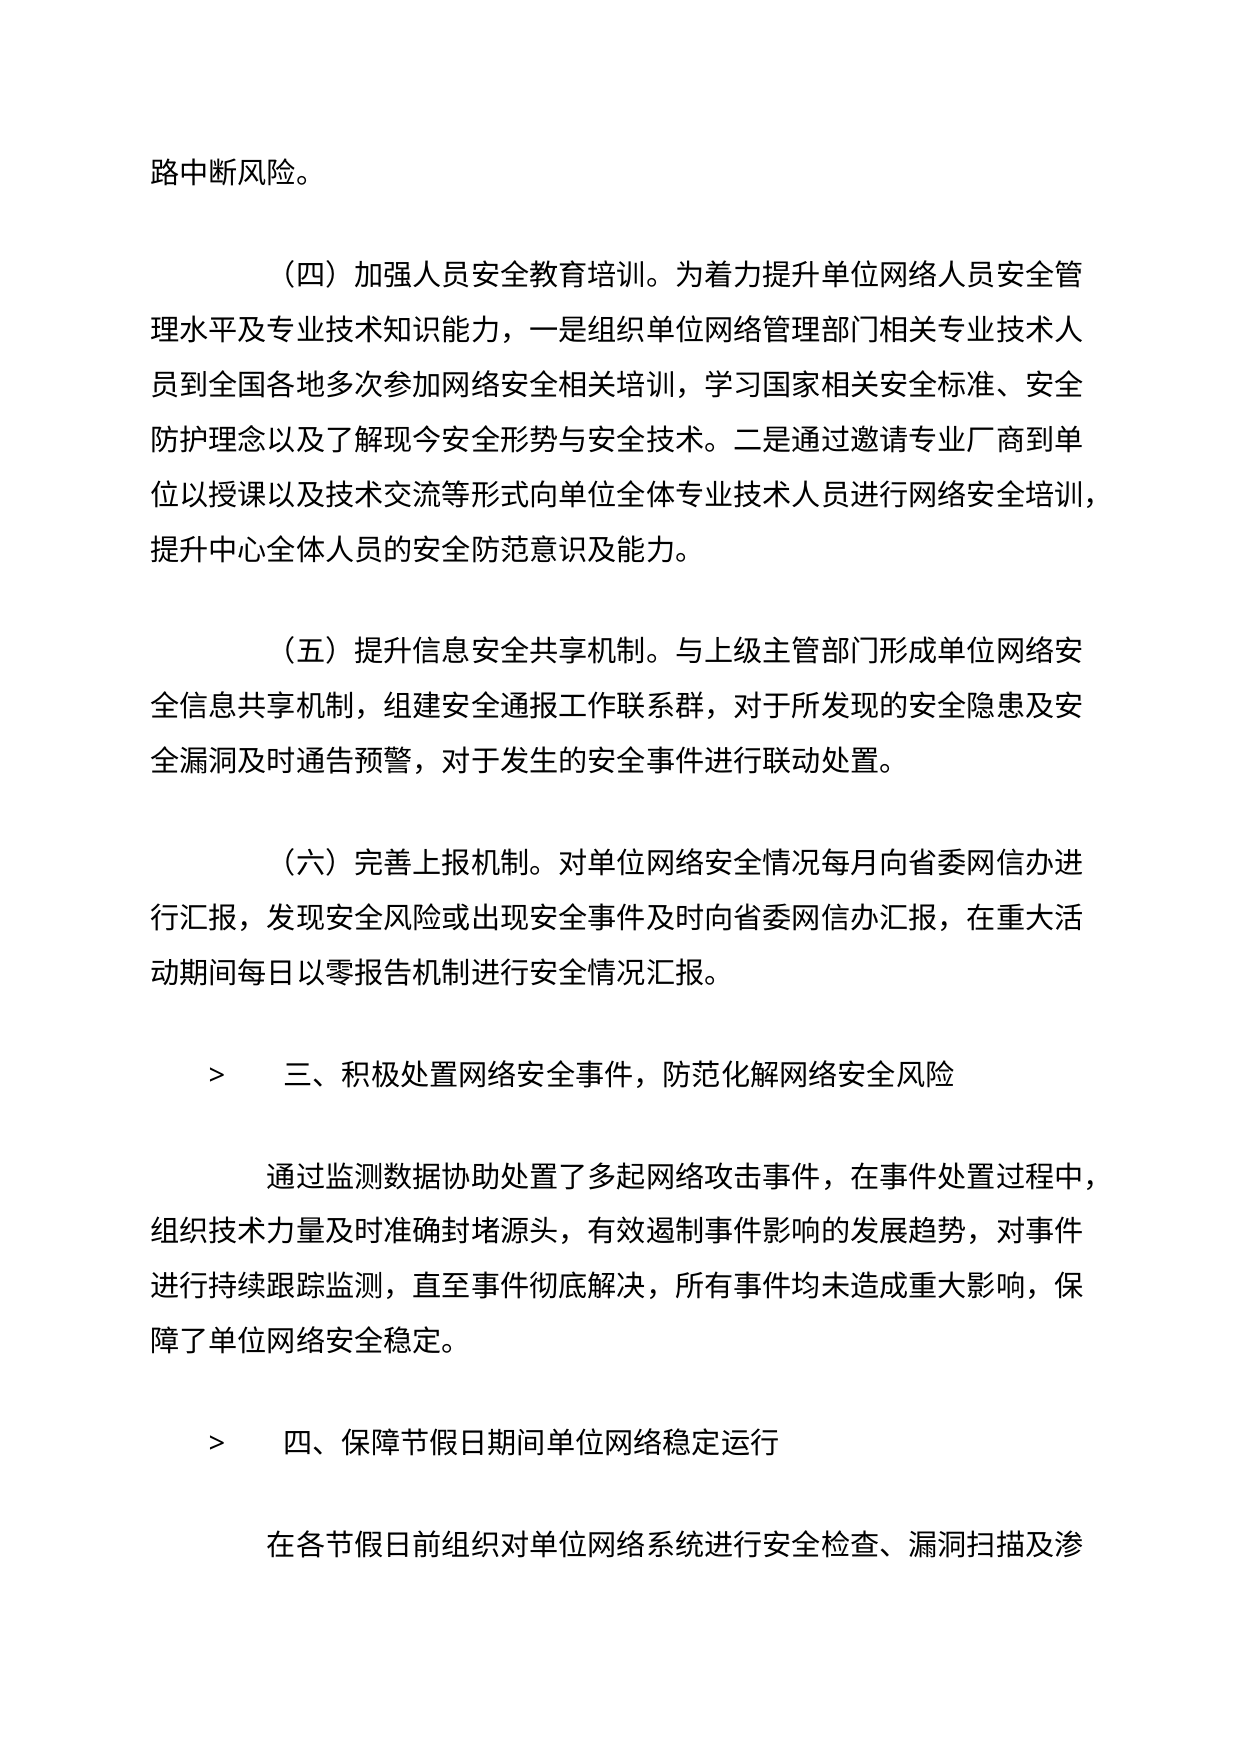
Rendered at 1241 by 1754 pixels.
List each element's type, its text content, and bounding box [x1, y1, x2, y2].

text > 四、保障节假日期间单位网络稳定运行 [150, 1419, 1090, 1462]
text （六）完善上报机制。对单位网络安全情况每月向省委网信办进行汇报，发现安全风险或出现安全事件及时向省委网信办汇报，在重大活动期间每日以零报告机制进行安全情况汇报。 [150, 839, 1090, 992]
text （四）加强人员安全教育培训。为着力提升单位网络人员安全管理水平及专业技术知识能力，一是组织单位网络管理部门相关专业技术人员到全国各地多次参加网络安全相关培训，学习国家相关安全标准、安全防护理念以及了解现今安全形势与安全技术。二是通过邀请专业厂商到单位以授课以及技术交流等形式向单位全体专业技术人员进行网络安全培训，提升中心全体人员的安全防范意识及能力。 [150, 252, 1090, 568]
text 通过监测数据协助处置了多起网络攻击事件，在事件处置过程中，组织技术力量及时准确封堵源头，有效遏制事件影响的发展趋势，对事件进行持续跟踪监测，直至事件彻底解决，所有事件均未造成重大影响，保障了单位网络安全稳定。 [150, 1153, 1090, 1360]
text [150, 150, 1090, 192]
text （五）提升信息安全共享机制。与上级主管部门形成单位网络安全信息共享机制，组建安全通报工作联系群，对于所发现的安全隐患及安全漏洞及时通告预警，对于发生的安全事件进行联动处置。 [150, 628, 1090, 780]
text > 三、积极处置网络安全事件，防范化解网络安全风险 [150, 1051, 1090, 1093]
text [150, 1522, 1090, 1564]
